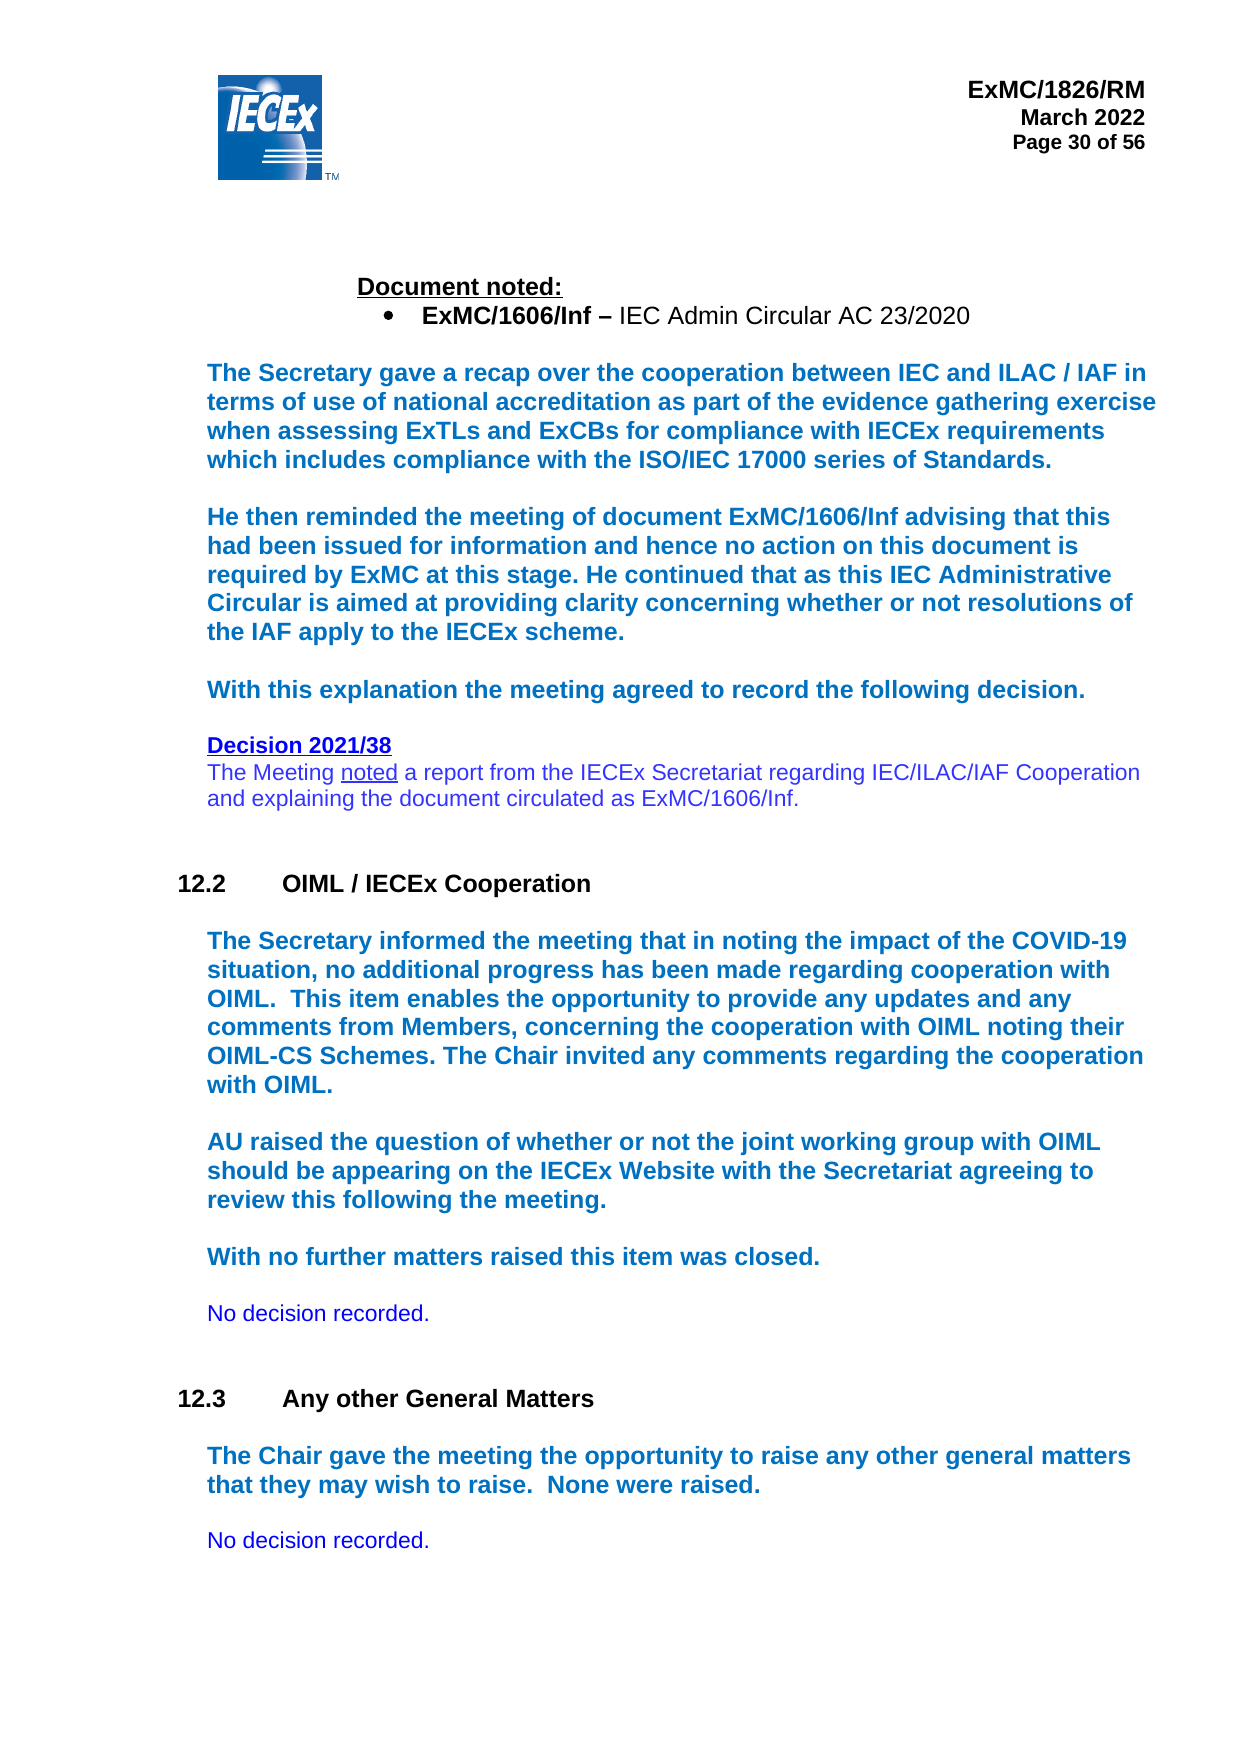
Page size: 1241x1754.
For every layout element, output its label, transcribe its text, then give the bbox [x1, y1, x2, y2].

text AU raised the question of whether or not the joint working group with OIML should be appearing on the IECEx Website with the Secretariat agreeing to review this following the meeting. [207, 1127, 1162, 1214]
list No decision recorded. [207, 1527, 1162, 1554]
text The Secretary informed the meeting that in noting the impact of the COVID-19 situation, no additional progress has been made regarding cooperation with OIML. This item enables the opportunity to provide any updates and any comments from Members, concerning the cooperation with OIML noting their OIML-CS Schemes. The Chair invited any comments regarding the cooperation with OIML. [207, 926, 1162, 1099]
list ExMC/1606/Inf – IEC Admin Circular AC 23/2020 [384, 301, 1162, 329]
text The Meeting noted a report from the IECEx Secretariat regarding IEC/ILAC/IAF Cooperation and explaining the document circulated as ExMC/1606/Inf. [207, 758, 1162, 811]
text The Secretary gave a recap over the cooperation between IEC and ILAC / IAF in terms of use of national accreditation as part of the evidence gathering exercise when assessing ExTLs and ExCBs for compliance with IECEx requirements which includes compliance with the ISO/IEC 17000 series of Standards. [207, 358, 1162, 473]
list No decision recorded. [207, 1300, 1162, 1326]
text The Chair gave the meeting the opportunity to raise any other general matters that they may wish to raise. None were raised. [207, 1441, 1162, 1499]
text With no further matters raised this item was closed. [207, 1242, 1162, 1271]
text He then reminded the meeting of document ExMC/1606/Inf advising that this had been issued for information and hence no action on this document is required by ExMC at this stage. He continued that as this IEC Administrative Circular is aimed at providing clarity concerning whether or not resolutions of the IAF apply to the IECEx scheme. [207, 502, 1162, 646]
text Document noted: [279, 272, 1162, 301]
list 12.2 OIML / IECEx Cooperation [177, 869, 1162, 897]
text Decision 2021/38 [207, 732, 1162, 758]
text With this explanation the meeting agreed to record the following decision. [207, 674, 1162, 703]
picture [218, 75, 339, 180]
list 12.3 Any other General Matters [177, 1384, 1162, 1412]
